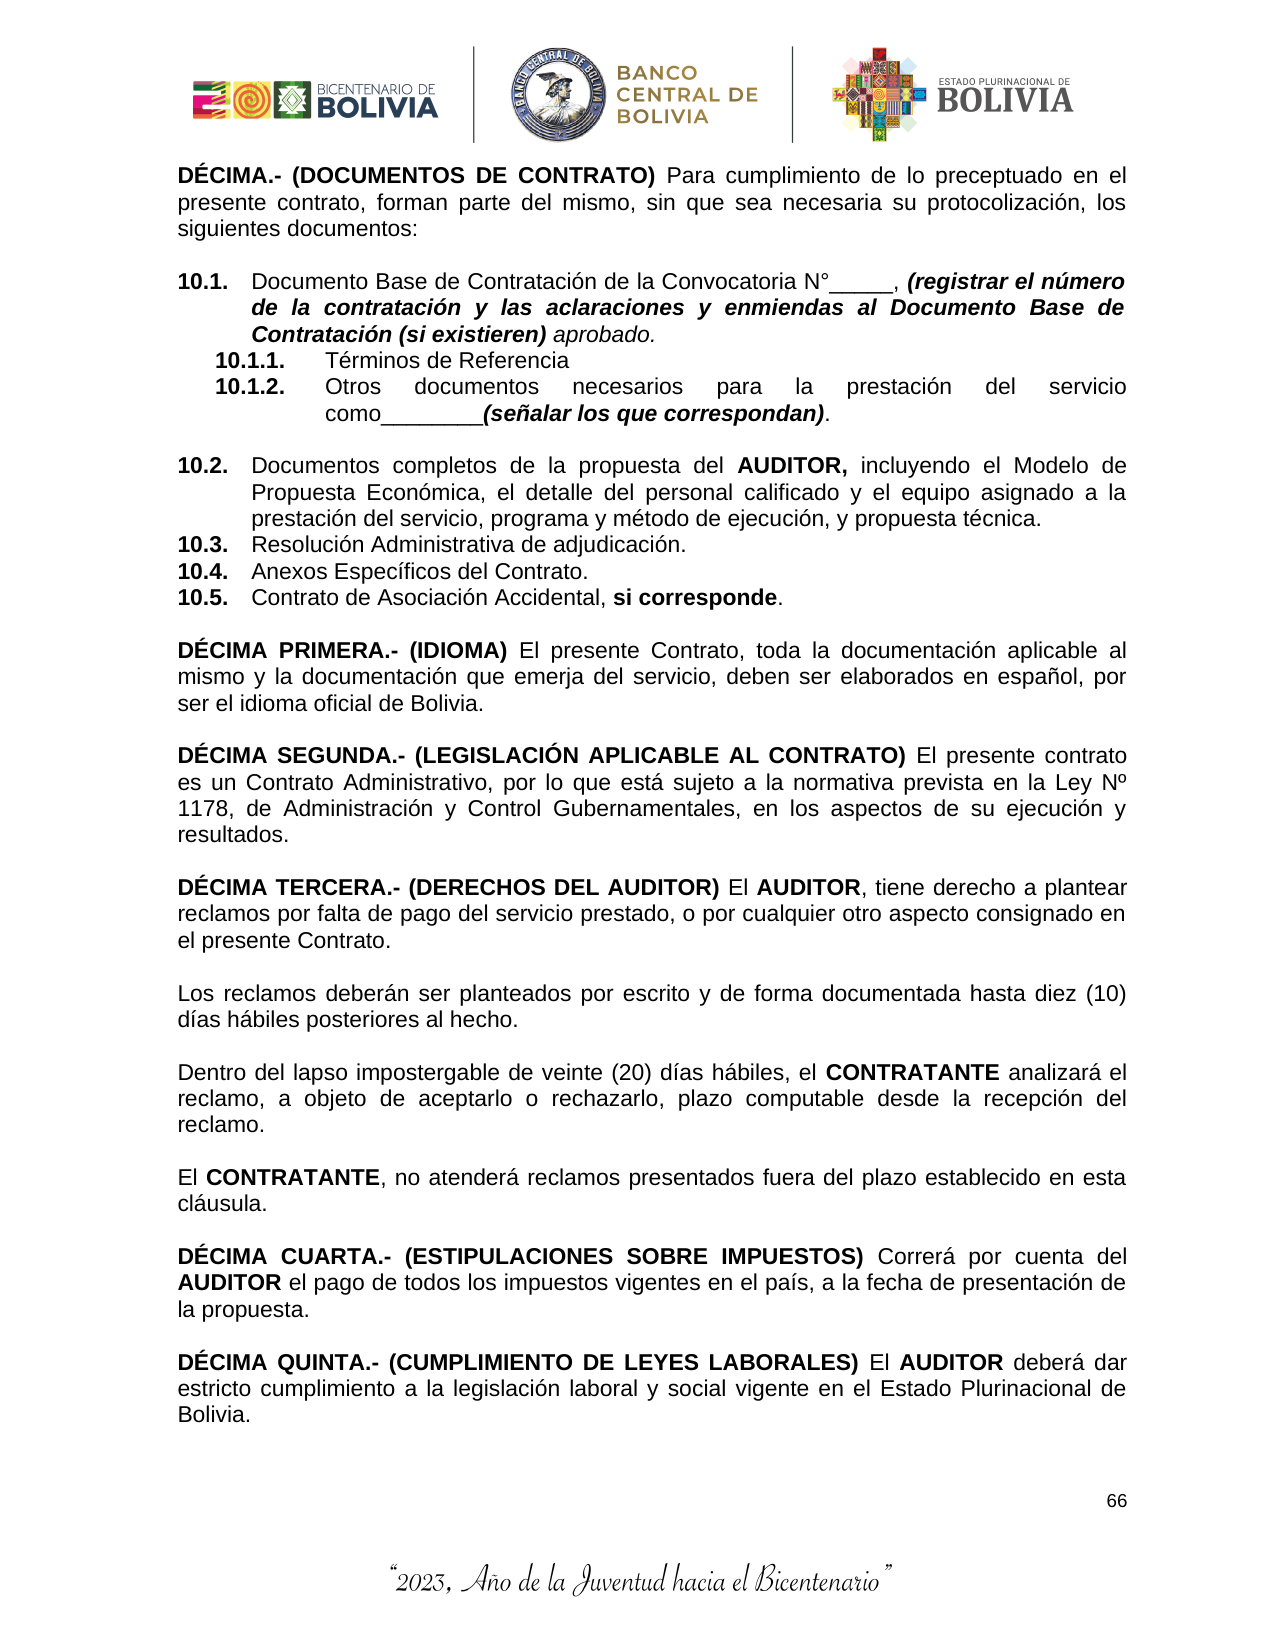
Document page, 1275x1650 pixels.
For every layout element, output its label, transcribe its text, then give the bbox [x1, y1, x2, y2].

list Términos de Referencia [215, 347, 1127, 373]
list Documentos completos de la propuesta del AUDITOR, incluyendo el Modelo de Propuesta Económica, el detalle del personal calificado y el equipo asignado a la prestación del servicio, programa y método de ejecución, y propuesta técnica. [177, 452, 1127, 531]
list Documento Base de Contratación de la Convocatoria N°_____, (registrar el número de la contratación y las aclaraciones y enmiendas al Documento Base de Contratación (si existieren) aprobado. [177, 268, 1127, 347]
text DÉCIMA PRIMERA.- (IDIOMA) El presente Contrato, toda la documentación aplicable al mismo y la documentación que emerja del servicio, deben ser elaborados en español, por ser el idioma oficial de Bolivia. [177, 637, 1127, 716]
list Contrato de Asociación Accidental, si corresponde. [177, 584, 1127, 611]
picture [0, 7, 1271, 146]
text DÉCIMA TERCERA.- (DERECHOS DEL AUDITOR) El AUDITOR, tiene derecho a plantear reclamos por falta de pago del servicio prestado, o por cualquier otro aspecto consignado en el presente Contrato. [177, 874, 1127, 953]
text DÉCIMA SEGUNDA.- (LEGISLACIÓN APLICABLE AL CONTRATO) El presente contrato es un Contrato Administrativo, por lo que está sujeto a la normativa prevista en la Ley Nº 1178, de Administración y Control Gubernamentales, en los aspectos de su ejecución y resultados. [177, 742, 1127, 848]
text DÉCIMA QUINTA.- (CUMPLIMIENTO DE LEYES LABORALES) El AUDITOR deberá dar estricto cumplimiento a la legislación laboral y social vigente en el Estado Plurinacional de Bolivia. [177, 1348, 1127, 1427]
text Los reclamos deberán ser planteados por escrito y de forma documentada hasta diez (10) días hábiles posteriores al hecho. [177, 979, 1127, 1032]
list Resolución Administrativa de adjudicación. [177, 531, 1127, 558]
list Anexos Específicos del Contrato. [177, 558, 1127, 584]
picture [3, 1552, 1275, 1613]
text DÉCIMA CUARTA.- (ESTIPULACIONES SOBRE IMPUESTOS) Correrá por cuenta del AUDITOR el pago de todos los impuestos vigentes en el país, a la fecha de presentación de la propuesta. [177, 1243, 1127, 1322]
text El CONTRATANTE, no atenderá reclamos presentados fuera del plazo establecido en esta cláusula. [177, 1164, 1127, 1217]
list Otros documentos necesarios para la prestación del servicio como________(señalar los que correspondan). [215, 373, 1127, 426]
text Dentro del lapso impostergable de veinte (20) días hábiles, el CONTRATANTE analizará el reclamo, a objeto de aceptarlo o rechazarlo, plazo computable desde la recepción del reclamo. [177, 1058, 1127, 1138]
text DÉCIMA.- (DOCUMENTOS DE CONTRATO) Para cumplimiento de lo preceptuado en el presente contrato, forman parte del mismo, sin que sea necesaria su protocolización, los siguientes documentos: [177, 162, 1127, 242]
